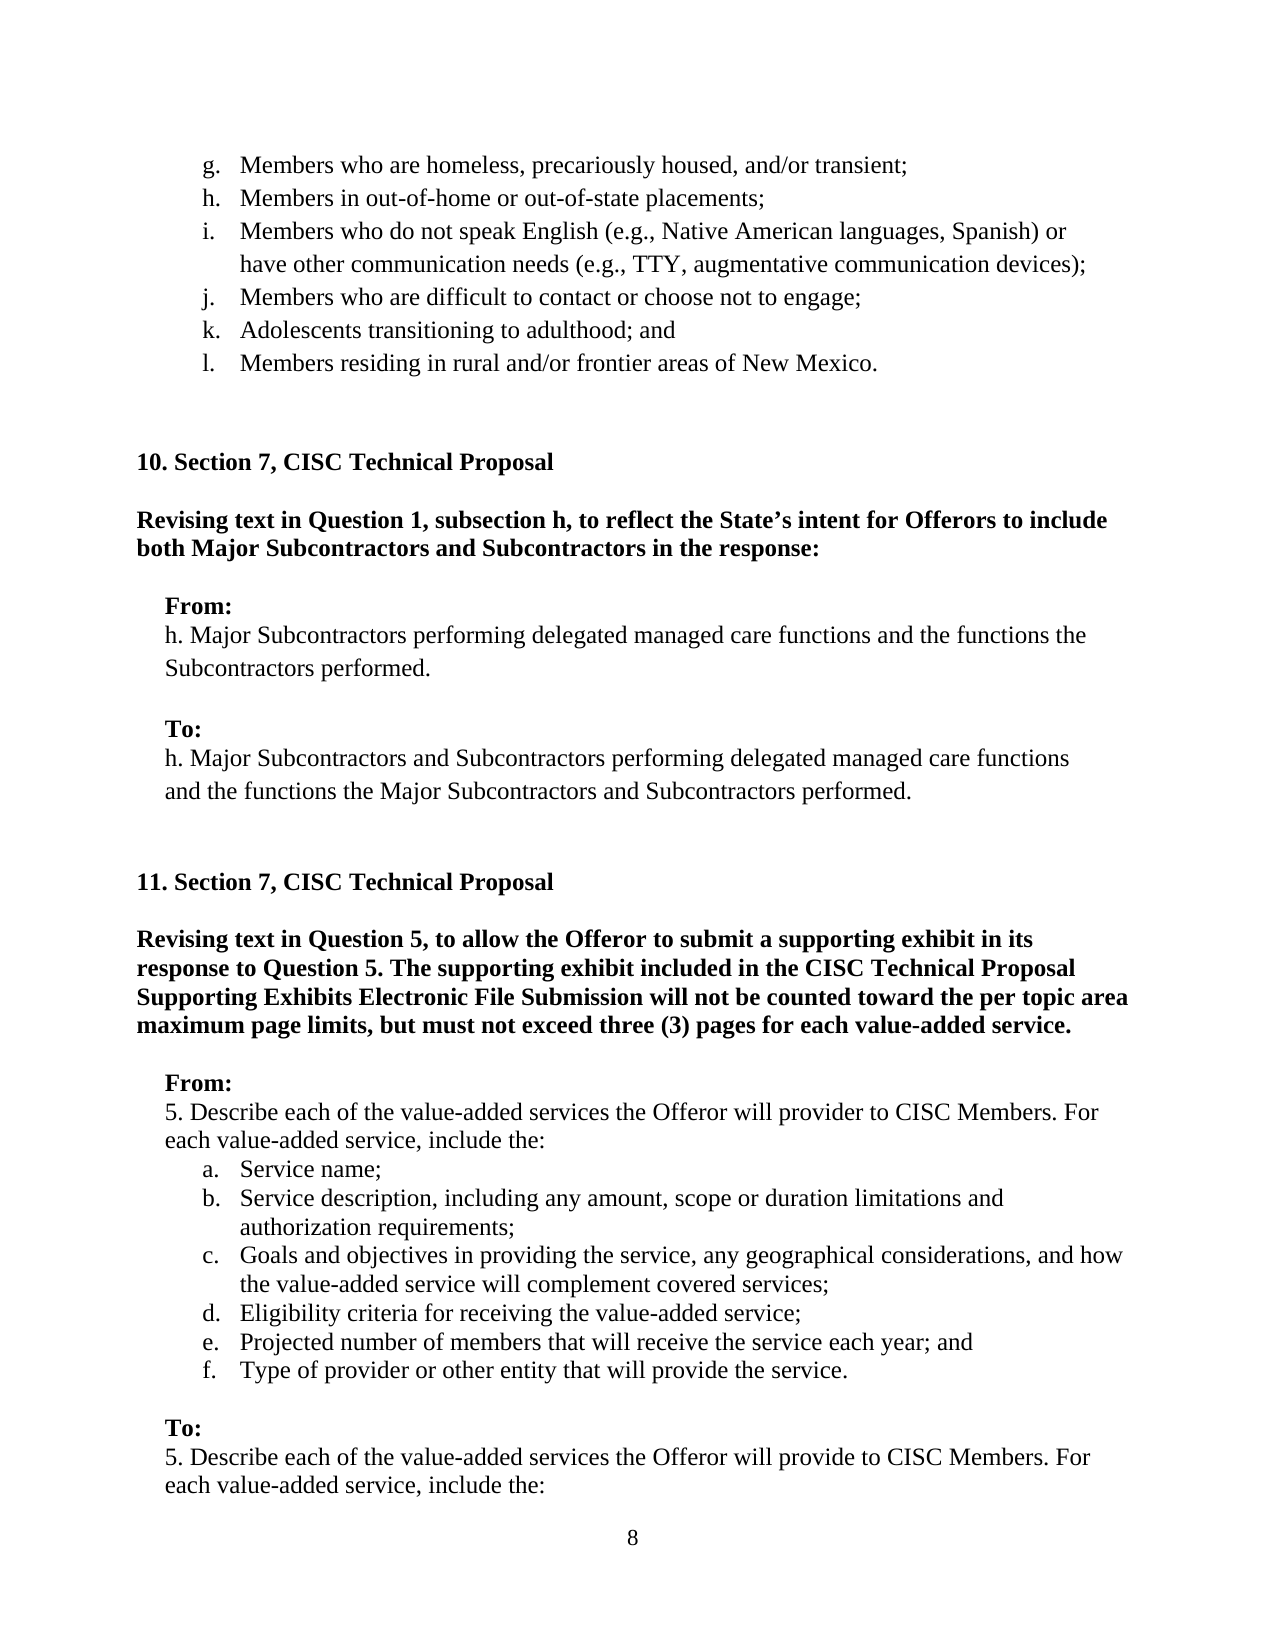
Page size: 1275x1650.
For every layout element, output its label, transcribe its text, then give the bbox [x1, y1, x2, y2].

text Revising text in Question 5, to allow the Offeror to submit a supporting exhibit in its response to Question 5. The supporting exhibit included in the CISC Technical Proposal Supporting Exhibits Electronic File Submission will not be counted toward the per topic area maximum page limits, but must not exceed three (3) pages for each value-added service. [136, 924, 1131, 1039]
text c. Goals and objectives in providing the service, any geographical considerations, and how the value-added service will complement covered services; [202, 1241, 1131, 1298]
text To: [164, 1413, 1131, 1442]
list Members in out-of-home or out-of-state placements; [202, 183, 1092, 212]
text a. Service name; [202, 1154, 1131, 1183]
list Members who do not speak English (e.g., Native American languages, Spanish) or have other communication needs (e.g., TTY, augmentative communication devices); [202, 216, 1092, 278]
text h. Major Subcontractors and Subcontractors performing delegated managed care functions and the functions the Major Subcontractors and Subcontractors performed. [164, 743, 1092, 805]
text To: [164, 714, 1131, 743]
text Revising text in Question 1, subsection h, to reflect the State’s intent for Offerors to include both Major Subcontractors and Subcontractors in the response: [136, 505, 1131, 562]
list Members who are difficult to contact or choose not to engage; [202, 282, 1092, 311]
text e. Projected number of members that will receive the service each year; and [202, 1327, 1131, 1356]
text b. Service description, including any amount, scope or duration limitations and authorization requirements; [202, 1183, 1131, 1241]
list Members residing in rural and/or frontier areas of New Mexico. [202, 348, 1092, 377]
text f. Type of provider or other entity that will provide the service. [202, 1356, 1131, 1384]
text 5. Describe each of the value-added services the Offeror will provider to CISC Members. For each value-added service, include the: [164, 1097, 1131, 1154]
text d. Eligibility criteria for receiving the value-added service; [202, 1298, 1131, 1327]
text 5. Describe each of the value-added services the Offeror will provide to CISC Members. For each value-added service, include the: [164, 1442, 1131, 1499]
text 11. Section 7, CISC Technical Proposal [136, 867, 1131, 896]
text h. Major Subcontractors performing delegated managed care functions and the functions the Subcontractors performed. [164, 620, 1092, 681]
text 10. Section 7, CISC Technical Proposal [136, 447, 1131, 476]
text From: [164, 591, 1131, 620]
list Members who are homeless, precariously housed, and/or transient; [202, 150, 1092, 179]
list Adolescents transitioning to adulthood; and [202, 315, 1092, 344]
text From: [164, 1068, 1131, 1097]
